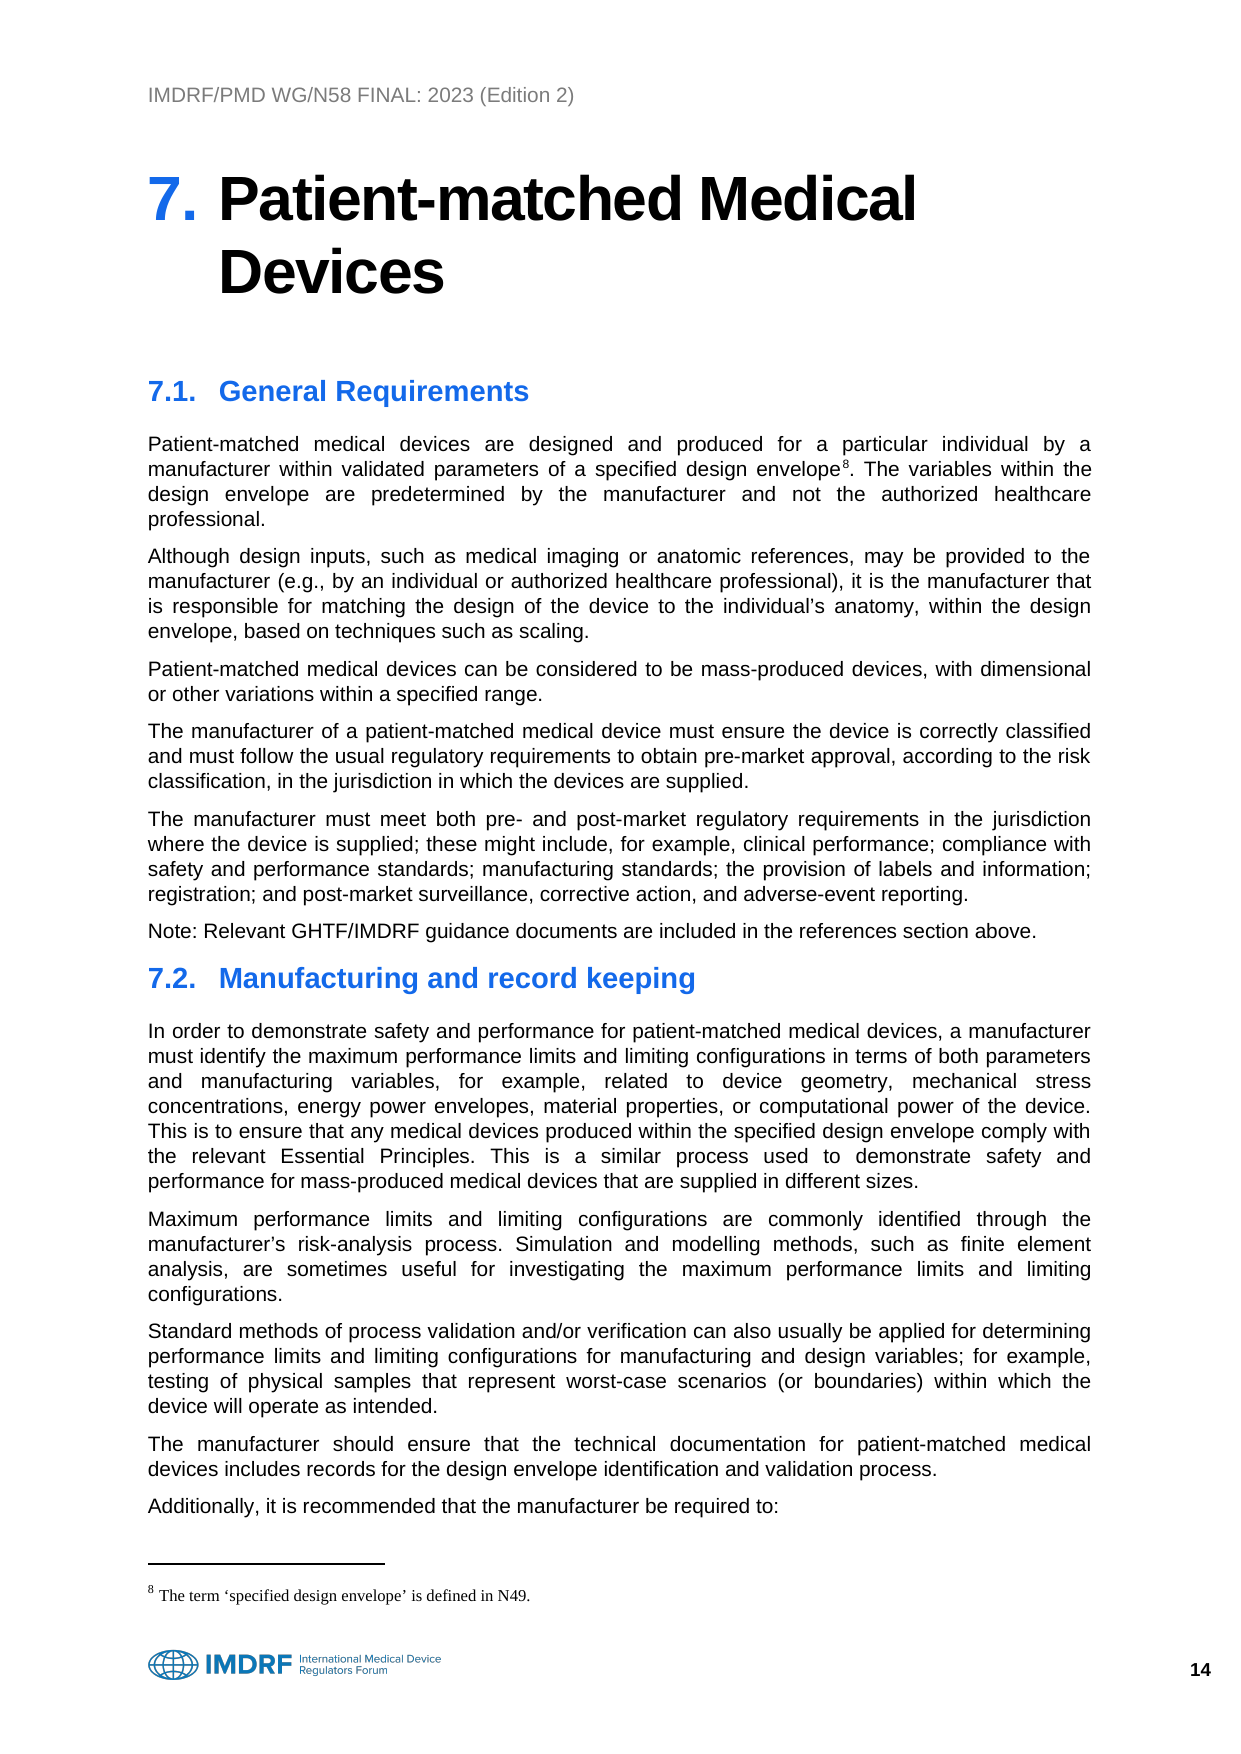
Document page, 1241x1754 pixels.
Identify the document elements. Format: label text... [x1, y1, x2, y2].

text The manufacturer should ensure that the technical documentation for patient-matched medical devices includes records for the design envelope identification and validation process. [148, 1431, 1092, 1481]
text Maximum performance limits and limiting configurations are commonly identified through the manufacturer’s risk-analysis process. Simulation and modelling methods, such as finite element analysis, are sometimes useful for investigating the maximum performance limits and limiting configurations. [148, 1206, 1092, 1306]
text Additionally, it is recommended that the manufacturer be required to: [148, 1494, 1092, 1519]
text The manufacturer must meet both pre- and post-market regulatory requirements in the jurisdiction where the device is supplied; these might include, for example, clinical performance; compliance with safety and performance standards; manufacturing standards; the provision of labels and information; registration; and post-market surveillance, corrective action, and adverse-event reporting. [148, 806, 1092, 906]
text Patient-matched medical devices are designed and produced for a particular individual by a manufacturer within validated parameters of a specified design envelope. The variables within the design envelope are predetermined by the manufacturer and not the authorized healthcare professional. [148, 431, 1092, 531]
subtitle General Requirements [148, 381, 1092, 406]
text Note: Relevant GHTF/IMDRF guidance documents are included in the references section above. [148, 919, 1092, 944]
text In order to demonstrate safety and performance for patient-matched medical devices, a manufacturer must identify the maximum performance limits and limiting configurations in terms of both parameters and manufacturing variables, for example, related to device geometry, mechanical stress concentrations, energy power envelopes, material properties, or computational power of the device. This is to ensure that any medical devices produced within the specified design envelope comply with the relevant Essential Principles. This is a similar process used to demonstrate safety and performance for mass-produced medical devices that are supplied in different sizes. [148, 1019, 1092, 1194]
text Patient-matched medical devices can be considered to be mass-produced devices, with dimensional or other variations within a specified range. [148, 656, 1092, 706]
text The manufacturer of a patient-matched medical device must ensure the device is correctly classified and must follow the usual regulatory requirements to obtain pre-market approval, according to the risk classification, in the jurisdiction in which the devices are supplied. [148, 719, 1092, 794]
subtitle Manufacturing and record keeping [148, 969, 1092, 994]
text Standard methods of process validation and/or verification can also usually be applied for determining performance limits and limiting configurations for manufacturing and design variables; for example, testing of physical samples that represent worst-case scenarios (or boundaries) within which the device will operate as intended. [148, 1319, 1092, 1419]
subtitle Patient-matched Medical Devices [148, 162, 1092, 308]
picture [144, 1647, 445, 1683]
text Although design inputs, such as medical imaging or anatomic references, may be provided to the manufacturer (e.g., by an individual or authorized healthcare professional), it is the manufacturer that is responsible for matching the design of the device to the individual’s anatomy, within the design envelope, based on techniques such as scaling. [148, 544, 1092, 644]
